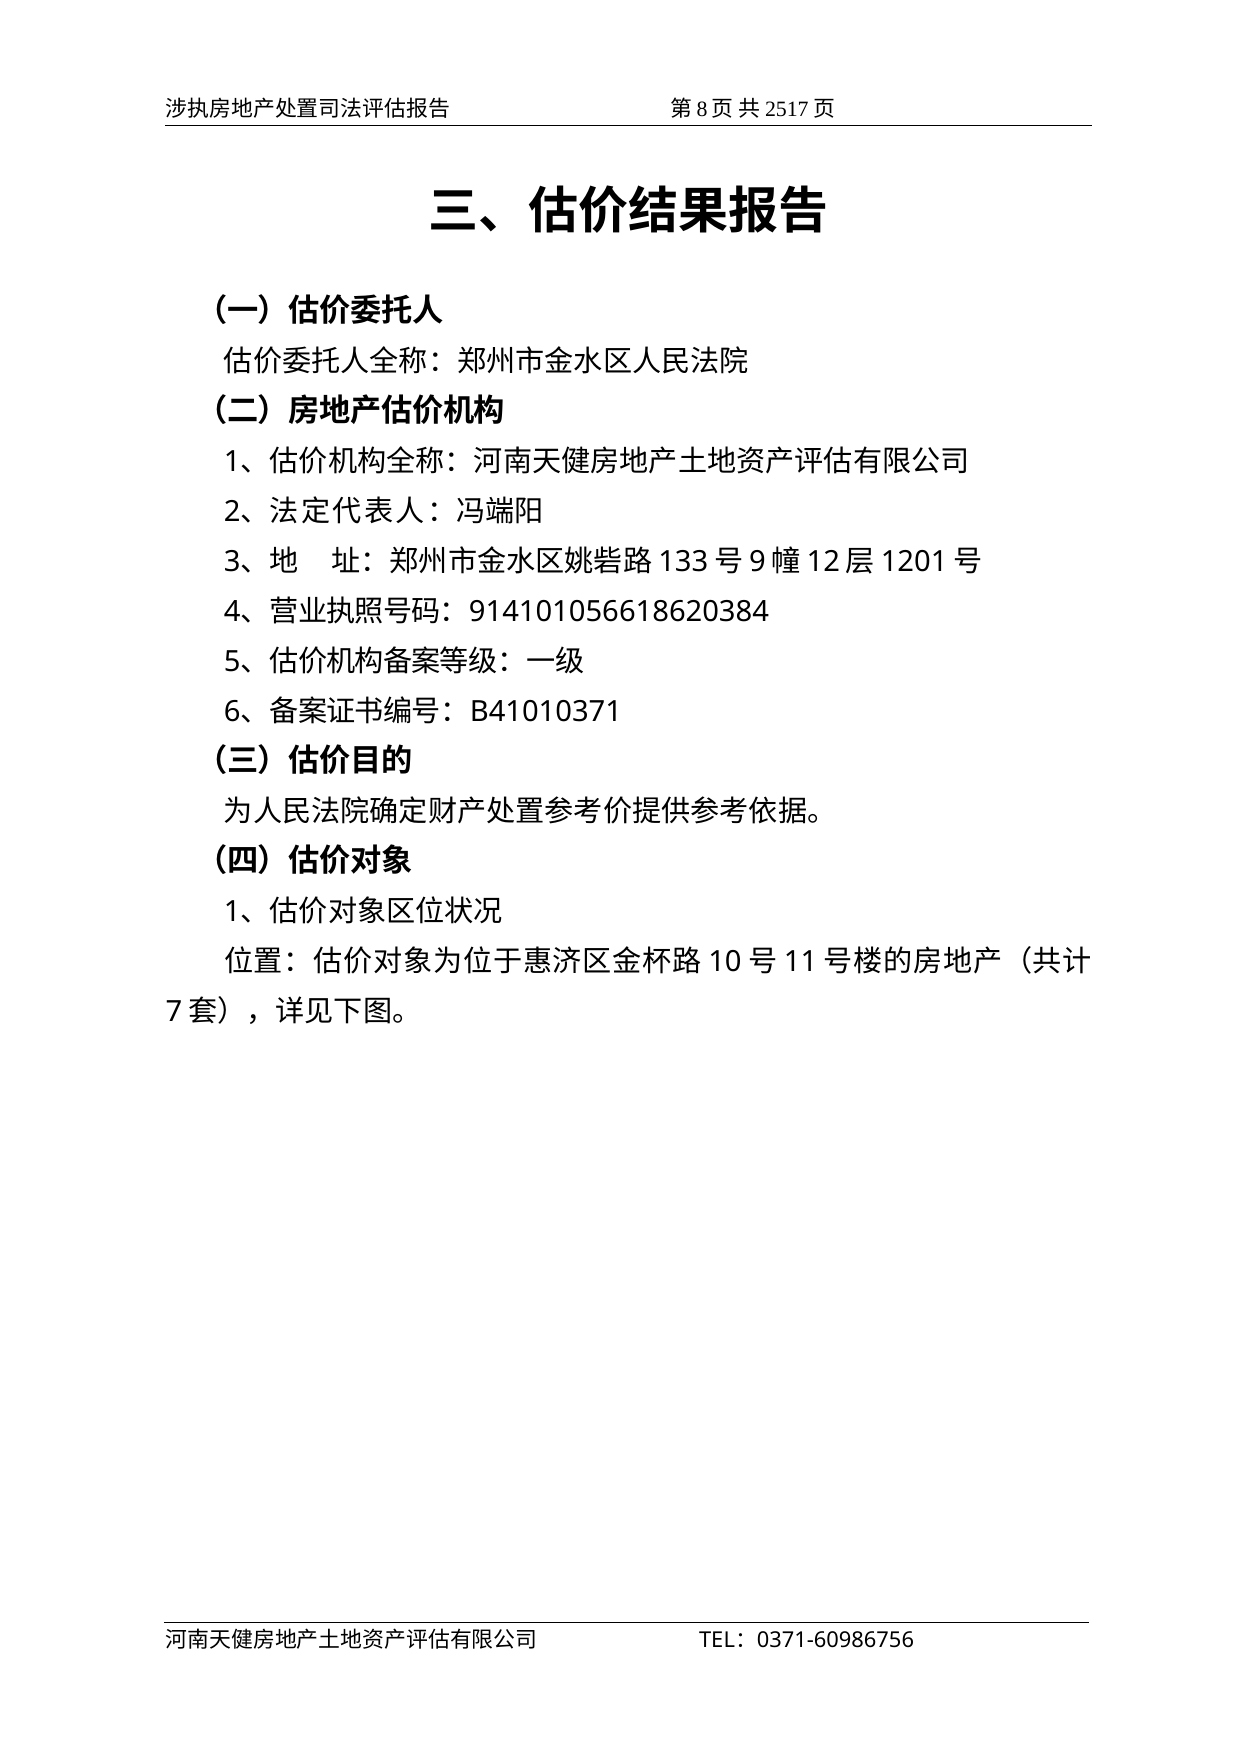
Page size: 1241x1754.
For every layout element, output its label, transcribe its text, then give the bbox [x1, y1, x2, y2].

text （一）估价委托人 [165, 281, 1092, 331]
text 3、地 址：郑州市金水区姚砦路133号9幢12层1201号 [165, 531, 1092, 581]
text （二）房地产估价机构 [165, 381, 1092, 431]
text 估价委托人全称：郑州市金水区人民法院 [165, 331, 1092, 381]
text 1、估价对象区位状况 [165, 881, 1092, 931]
text 2、法定代表人：冯端阳 [165, 481, 1092, 531]
text 5、估价机构备案等级：一级 [165, 631, 1092, 681]
text 为人民法院确定财产处置参考价提供参考依据。 [165, 781, 1092, 831]
text 三、估价结果报告 [165, 161, 1092, 251]
text （四）估价对象 [165, 831, 1092, 881]
text （三）估价目的 [165, 731, 1092, 781]
text 位置：估价对象为位于惠济区金杯路10号11号楼的房地产（共计7套），详见下图。 [165, 931, 1092, 1031]
text 6、备案证书编号：B41010371 [165, 681, 1092, 731]
text 1、估价机构全称：河南天健房地产土地资产评估有限公司 [165, 431, 1092, 481]
text 4、营业执照号码：914101056618620384 [165, 581, 1092, 631]
